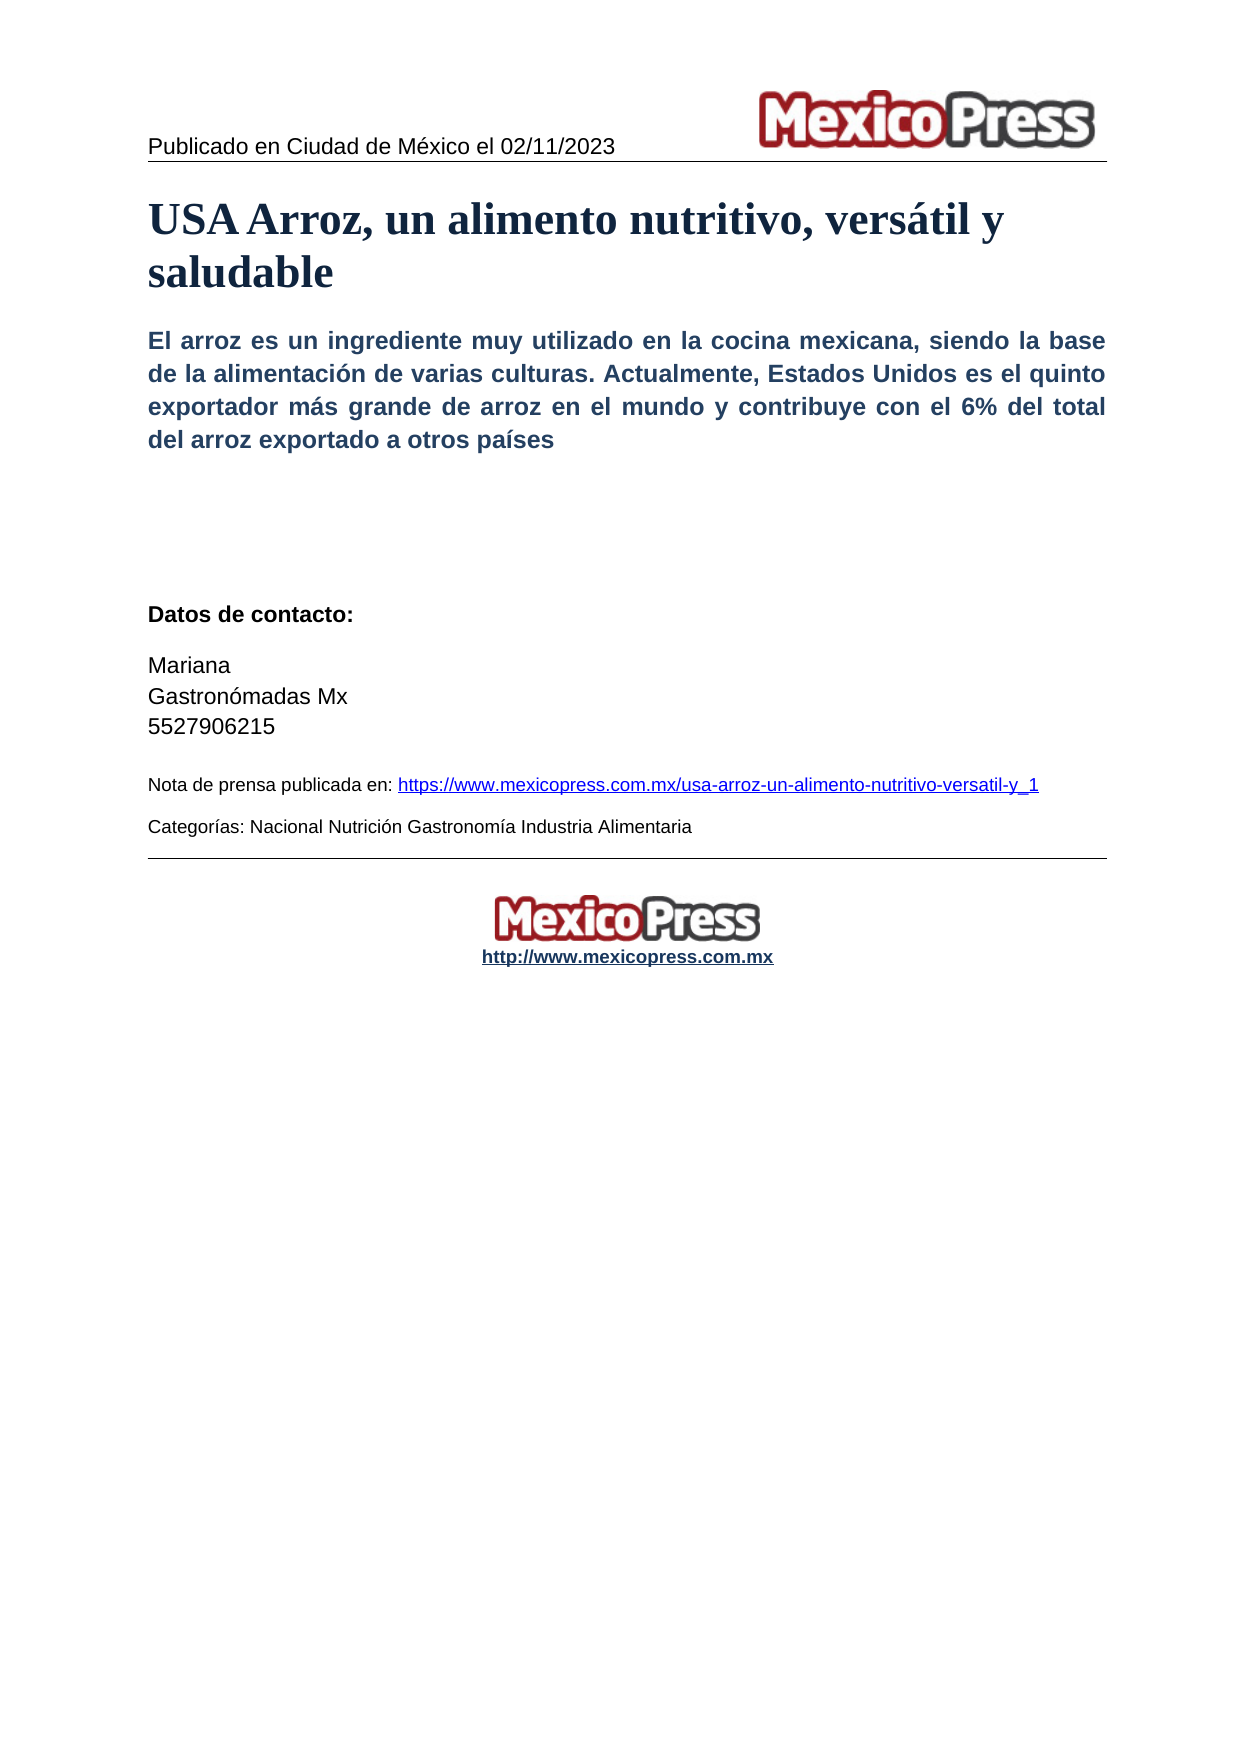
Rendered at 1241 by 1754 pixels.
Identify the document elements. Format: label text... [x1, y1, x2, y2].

picture [494, 895, 760, 942]
text 5527906215 [148, 713, 1063, 739]
subtitle El arroz es un ingrediente muy utilizado en la cocina mexicana, siendo la base de la alimentación de varias culturas. Actualmente, Estados Unidos es el quinto exportador más grande de arroz en el mundo y contribuye con el 6% del total del arroz exportado a otros países [148, 326, 1107, 454]
text Mariana [148, 652, 1063, 679]
text Nota de prensa publicada en: https://www.mexicopress.com.mx/usa-arroz-un-alimento-nutritivo-versatil-y_1 [148, 773, 1107, 795]
text http://www.mexicopress.com.mx [148, 946, 1107, 967]
text Gastronómadas Mx [148, 683, 1063, 709]
subtitle USA Arroz, un alimento nutritivo, versátil y saludable [148, 192, 1107, 297]
text Datos de contacto: [148, 601, 1107, 628]
text Categorías: Nacional Nutrición Gastronomía Industria Alimentaria [148, 816, 1107, 837]
text Publicado en Ciudad de México el 02/11/2023 [148, 133, 1107, 161]
picture [759, 90, 1096, 133]
